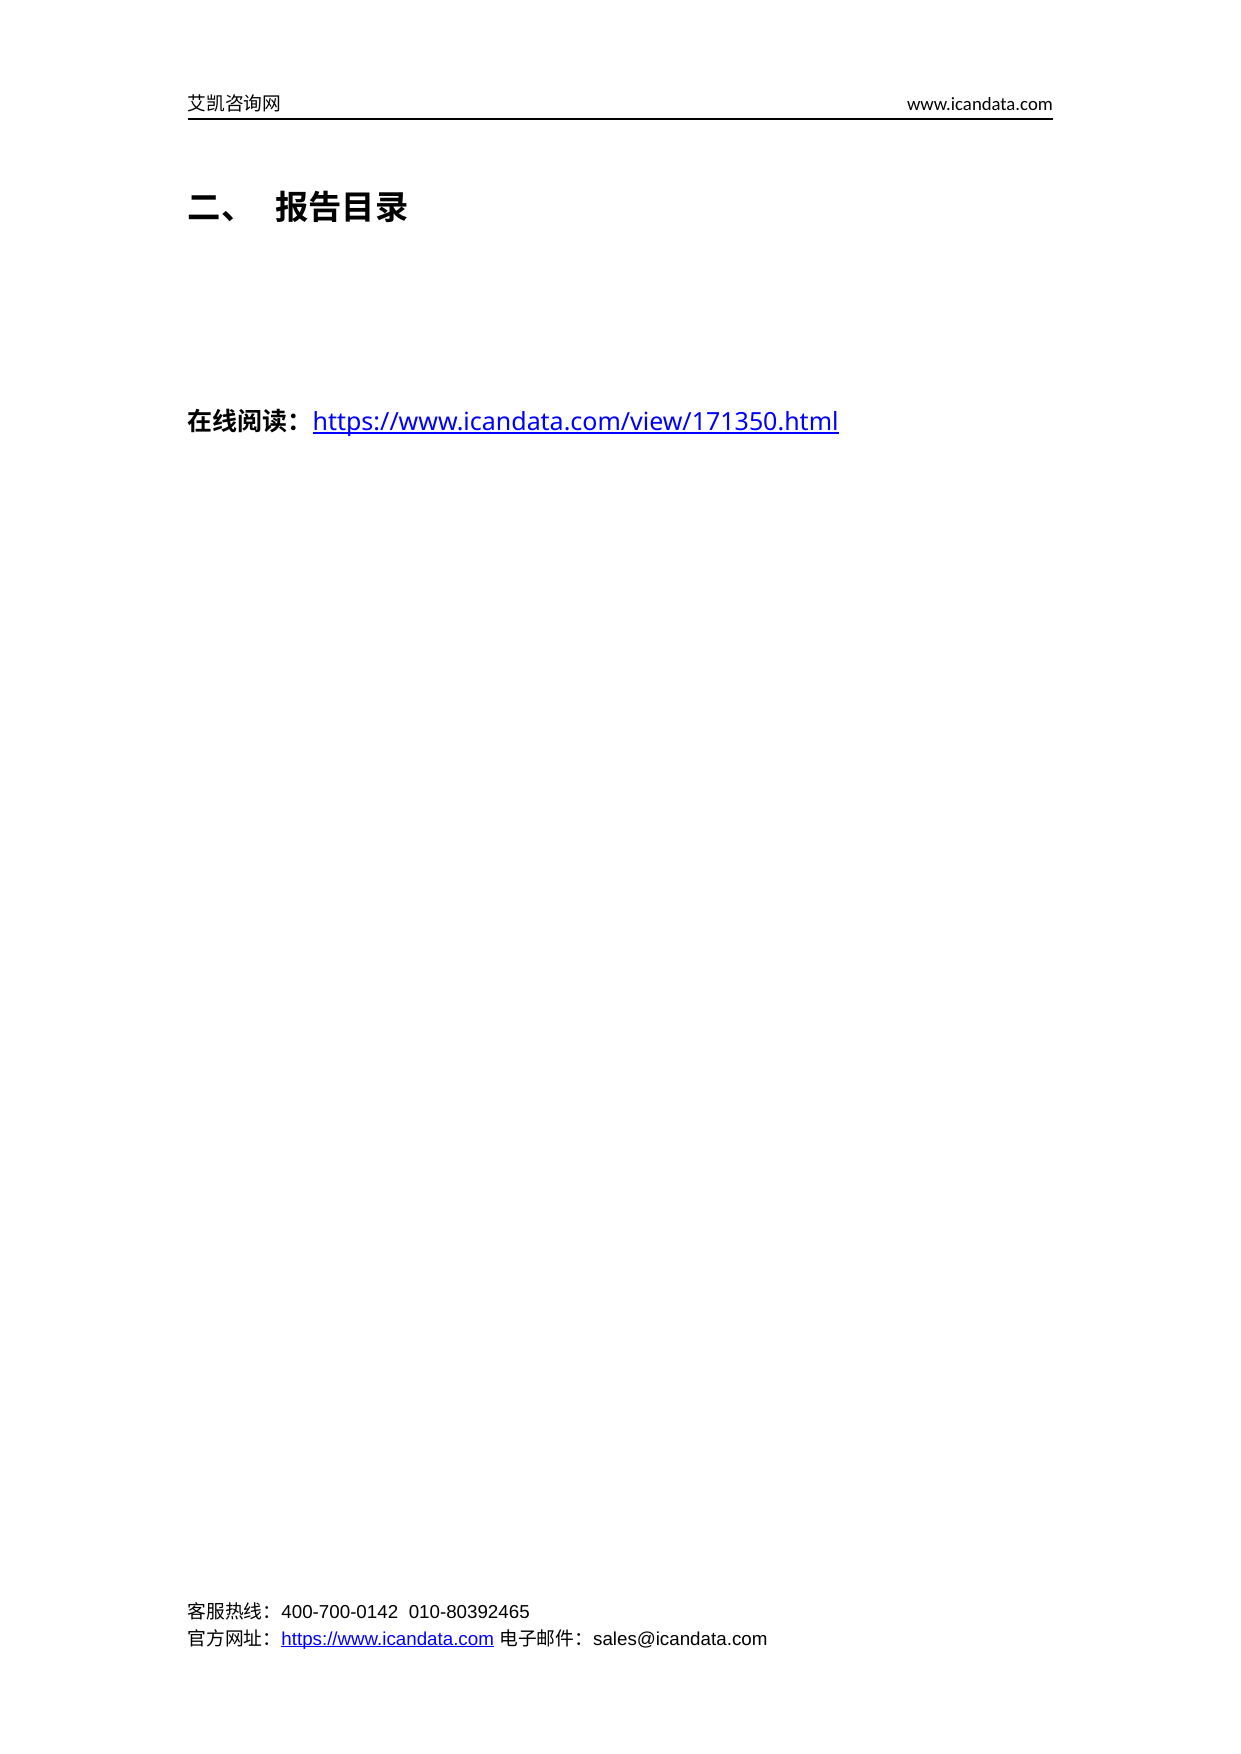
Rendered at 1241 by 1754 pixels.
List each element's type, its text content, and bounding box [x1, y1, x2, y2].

subtitle 报告目录 [187, 172, 1053, 237]
text 在线阅读：https://www.icandata.com/view/171350.html [187, 387, 1053, 452]
